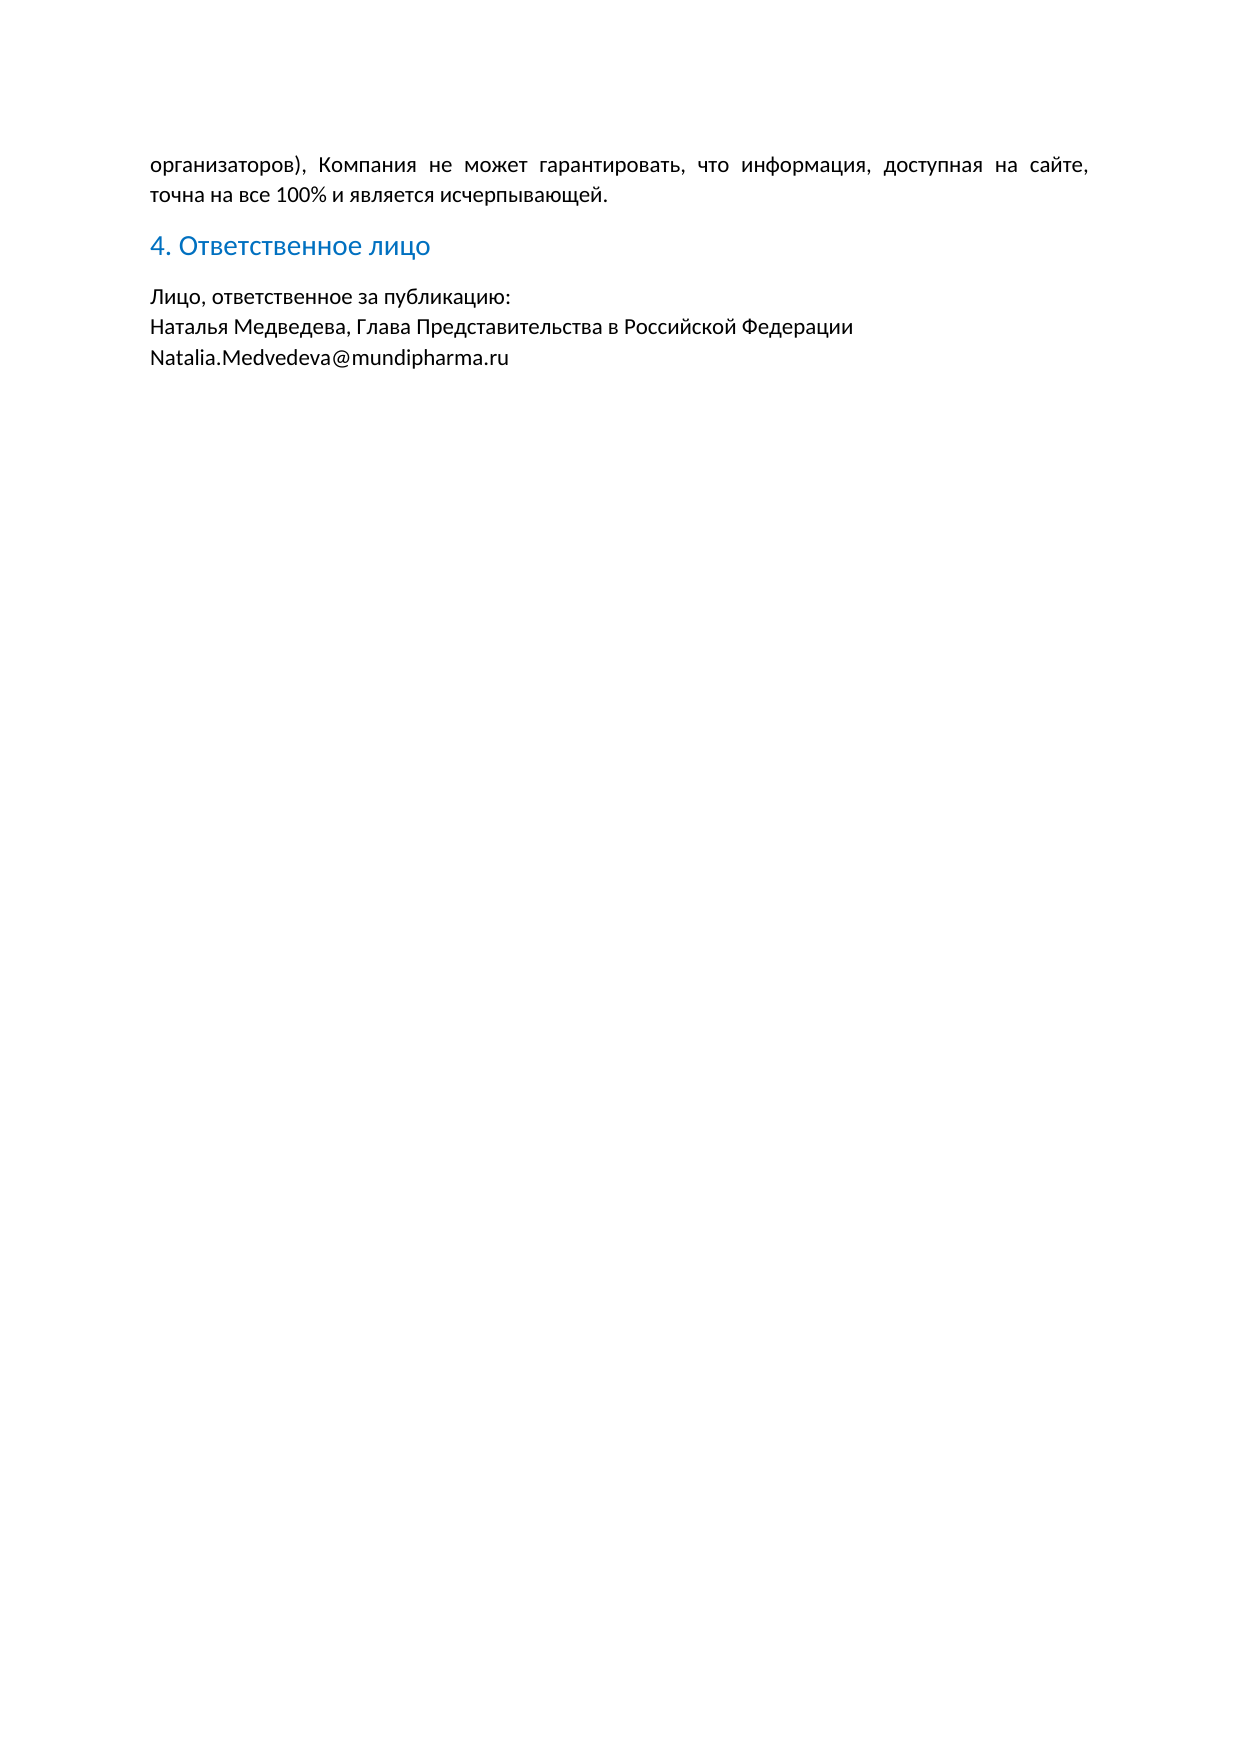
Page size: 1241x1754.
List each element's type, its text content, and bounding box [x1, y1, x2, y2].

text Natalia.Medvedeva@mundipharma.ru [150, 343, 1090, 371]
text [150, 150, 1090, 208]
text Лицо, ответственное за публикацию: [150, 282, 1090, 310]
text 4. Ответственное лицо [150, 227, 1090, 263]
text Наталья Медведева, Глава Представительства в Российской Федерации [150, 312, 1090, 340]
